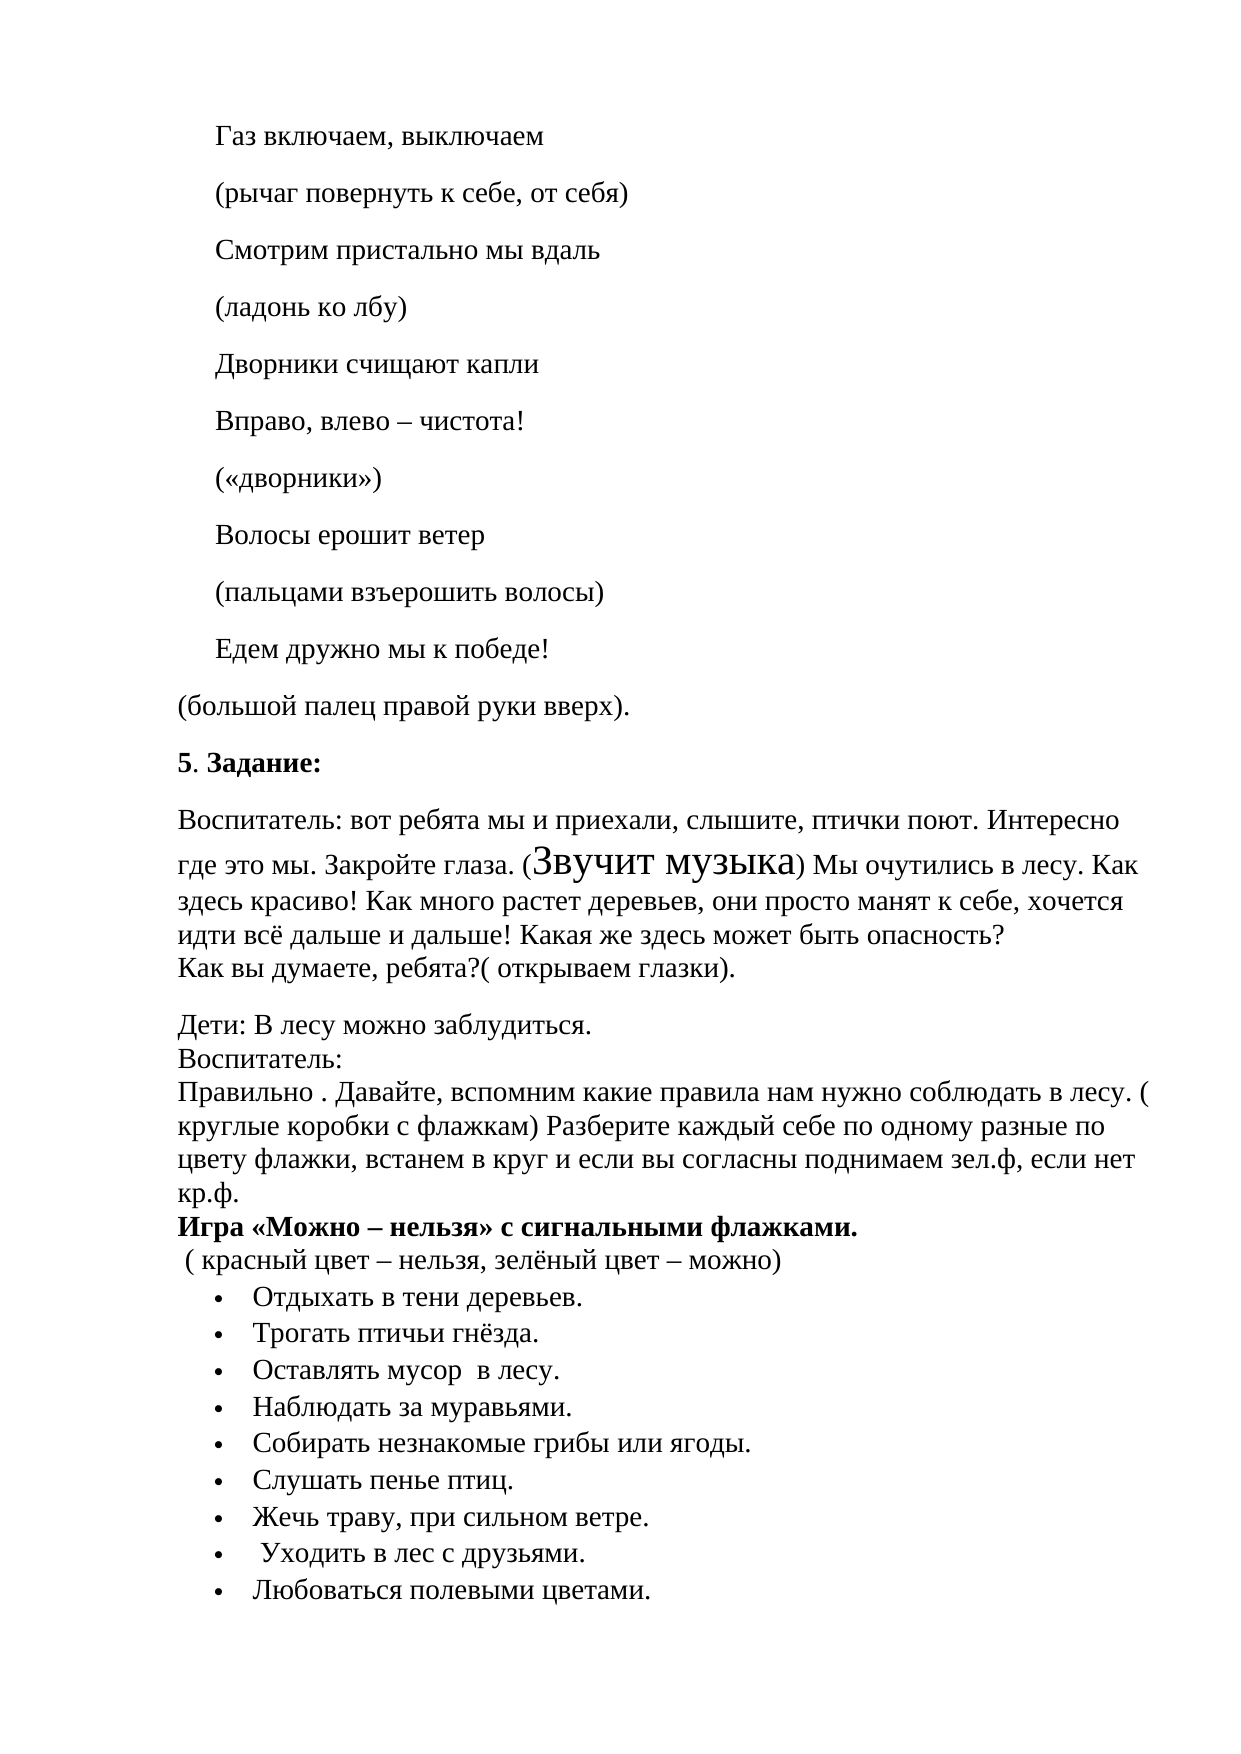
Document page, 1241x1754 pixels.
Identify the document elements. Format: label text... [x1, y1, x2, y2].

text Вправо, влево – чистота! [177, 403, 1152, 437]
text Дети: В лесу можно заблудиться. Воспитатель: [177, 1007, 1152, 1074]
text (ладонь ко лбу) [177, 289, 1152, 323]
list Любоваться полевыми цветами. [215, 1572, 1152, 1606]
list Оставлять мусор в лесу. [215, 1352, 1152, 1386]
text Смотрим пристально мы вдаль [177, 232, 1152, 266]
text 5. Задание: [177, 745, 1152, 778]
list Слушать пенье птиц. [215, 1462, 1152, 1496]
text Игра «Можно – нельзя» с сигнальными флажками. [177, 1209, 1152, 1242]
text Едем дружно мы к победе! [177, 631, 1152, 664]
list Наблюдать за муравьями. [215, 1389, 1152, 1422]
text Газ включаем, выключаем [177, 118, 1152, 152]
list Собирать незнакомые грибы или ягоды. [215, 1426, 1152, 1459]
text Воспитатель: вот ребята мы и приехали, слышите, птички поют. Интересно где это мы. Закройте глаза. (Звучит музыка) Мы очутились в лесу. Как здесь красиво! Как много растет деревьев, они просто манят к себе, хочется идти всё дальше и дальше! Какая же здесь может быть опасность? Как вы думаете, ребята?( открываем глазки). [177, 802, 1152, 984]
list Трогать птичьи гнёзда. [215, 1316, 1152, 1349]
list Уходить в лес с друзьями. [215, 1536, 1152, 1569]
text (рычаг повернуть к себе, от себя) [177, 175, 1152, 209]
text ( красный цвет – нельзя, зелёный цвет – можно) [177, 1242, 1152, 1276]
list Жечь траву, при сильном ветре. [215, 1499, 1152, 1532]
text Правильно . Давайте, вспомним какие правила нам нужно соблюдать в лесу. ( круглые коробки с флажкам) Разберите каждый себе по одному разные по цвету флажки, встанем в круг и если вы согласны поднимаем зел.ф, если нет кр.ф. [177, 1074, 1152, 1209]
text Дворники счищают капли [177, 346, 1152, 379]
text (пальцами взъерошить волосы) [177, 574, 1152, 607]
text («дворники») [177, 460, 1152, 493]
list Отдыхать в тени деревьев. [215, 1279, 1152, 1312]
text (большой палец правой руки вверх). [177, 688, 1152, 721]
text Волосы ерошит ветер [177, 517, 1152, 551]
